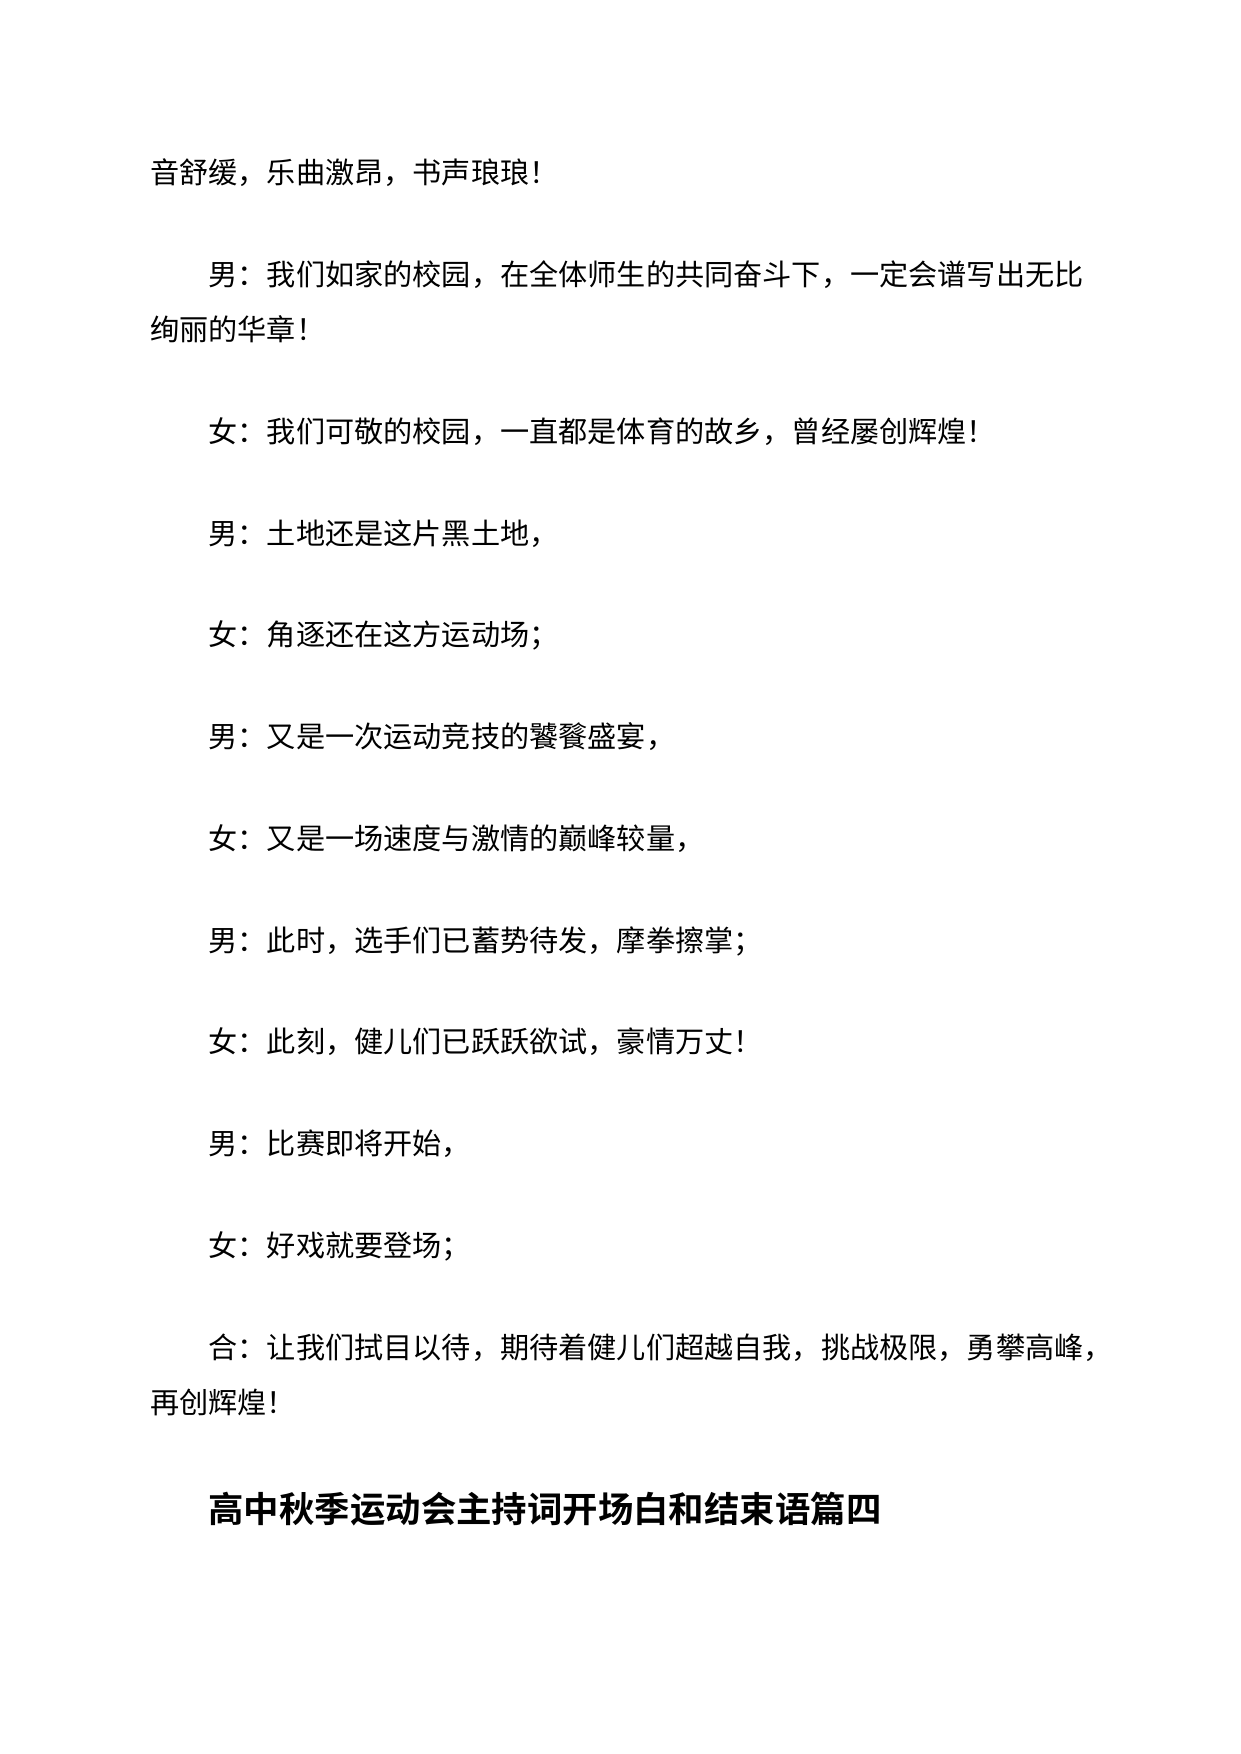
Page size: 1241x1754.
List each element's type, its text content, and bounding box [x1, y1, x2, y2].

text 女：我们可敬的校园，一直都是体育的故乡，曾经屡创辉煌！ [150, 408, 1090, 451]
text 女：角逐还在这方运动场； [150, 612, 1090, 654]
text 男：此时，选手们已蓄势待发，摩拳擦掌； [150, 917, 1090, 959]
text 女：此刻，健儿们已跃跃欲试，豪情万丈！ [150, 1019, 1090, 1061]
text 男：土地还是这片黑土地， [150, 510, 1090, 552]
text 男：又是一次运动竞技的饕餮盛宴， [150, 714, 1090, 756]
text 合：让我们拭目以待，期待着健儿们超越自我，挑战极限，勇攀高峰，再创辉煌！ [150, 1324, 1090, 1422]
text 高中秋季运动会主持词开场白和结束语篇四 [150, 1481, 1090, 1532]
text 女：好戏就要登场； [150, 1223, 1090, 1265]
text 男：比赛即将开始， [150, 1121, 1090, 1163]
text 男：我们如家的校园，在全体师生的共同奋斗下，一定会谱写出无比绚丽的华章！ [150, 252, 1090, 349]
text 女：又是一场速度与激情的巅峰较量， [150, 816, 1090, 858]
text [150, 150, 1090, 192]
